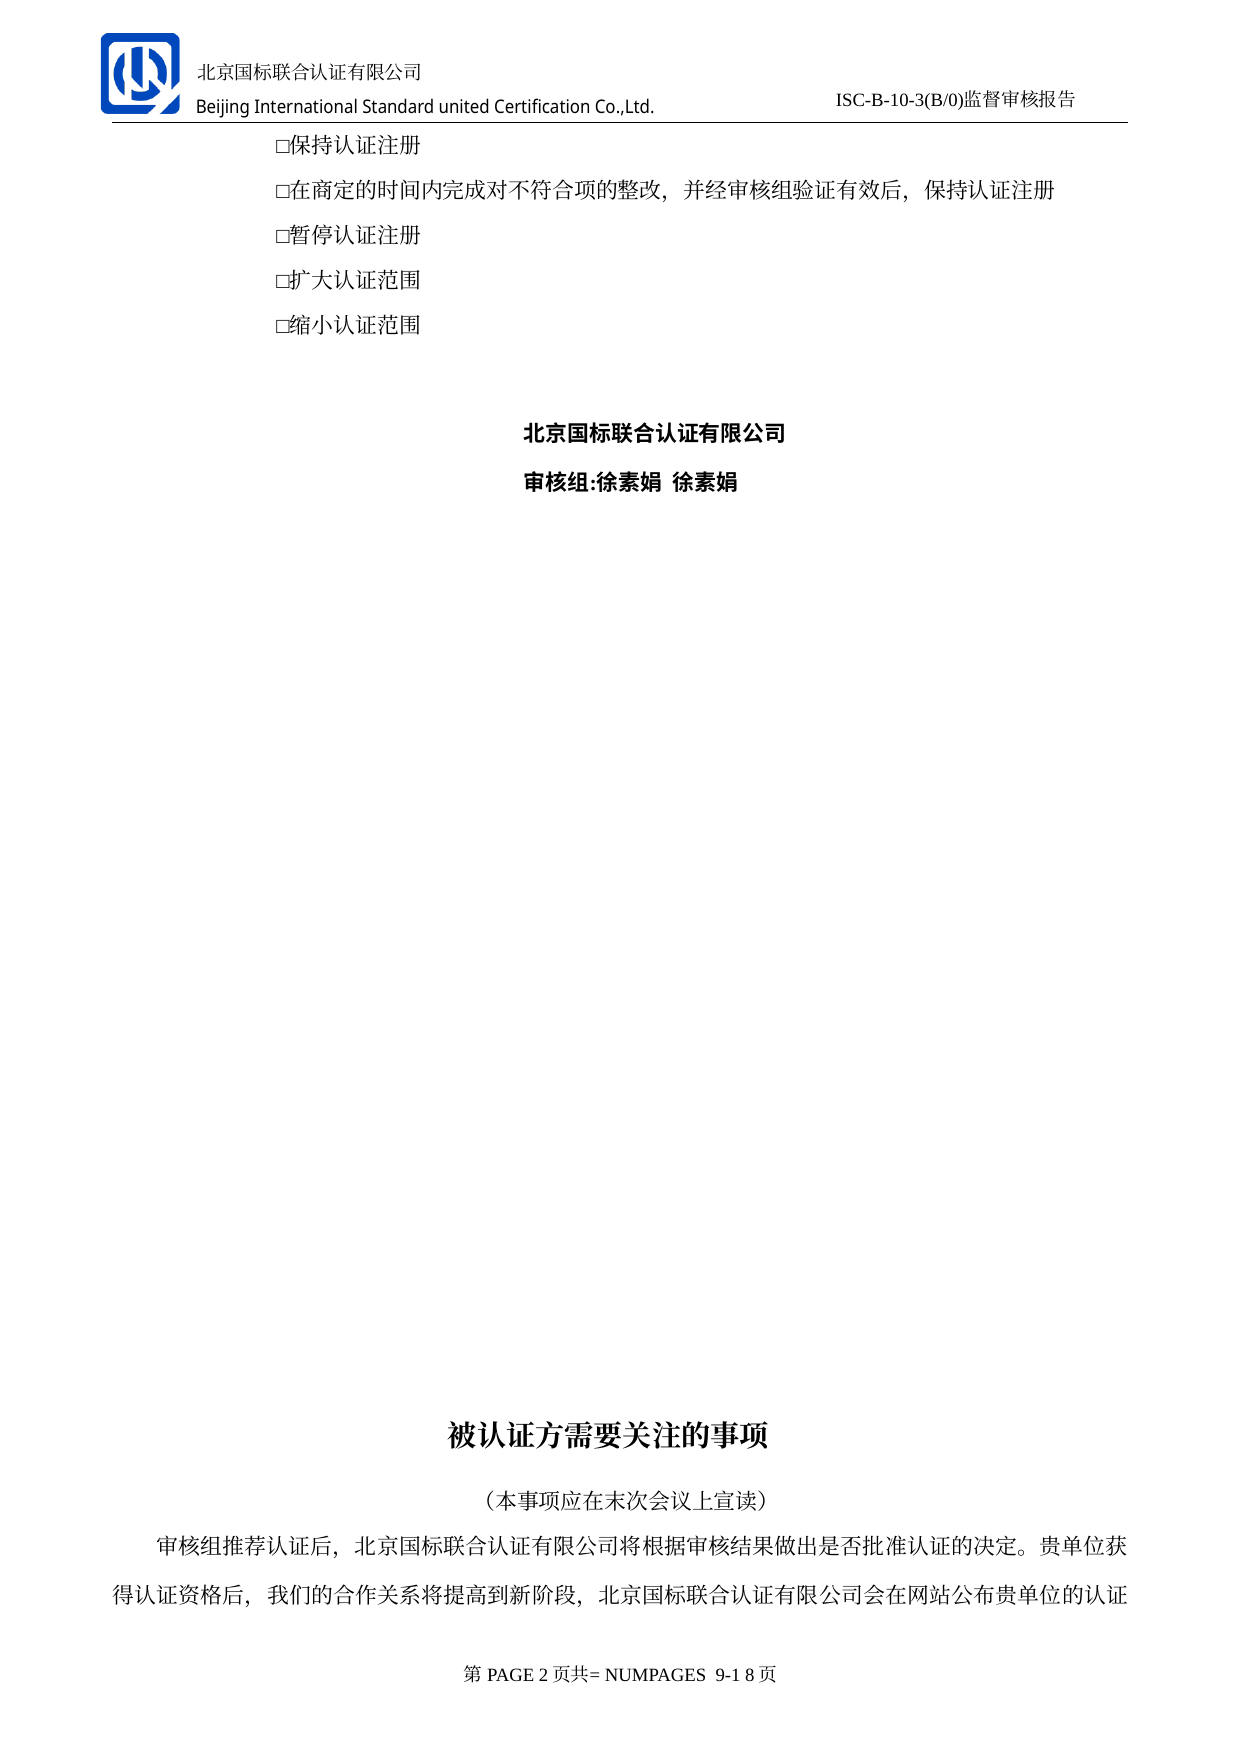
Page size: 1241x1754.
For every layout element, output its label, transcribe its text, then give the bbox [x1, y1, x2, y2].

text 审核组:徐素娟 徐素娟 [112, 465, 1128, 497]
text 北京国标联合认证有限公司 [112, 416, 1128, 448]
text □保持认证注册 [112, 129, 1128, 162]
text □暂停认证注册 [112, 219, 1128, 252]
picture [100, 33, 180, 114]
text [112, 1531, 1128, 1612]
text □扩大认证范围 [112, 264, 1128, 297]
text （本事项应在末次会议上宣读） [112, 1486, 1128, 1518]
text □在商定的时间内完成对不符合项的整改，并经审核组验证有效后，保持认证注册 [112, 174, 1128, 207]
text □缩小认证范围 [112, 309, 1128, 342]
text 被认证方需要关注的事项 [112, 1404, 1128, 1469]
